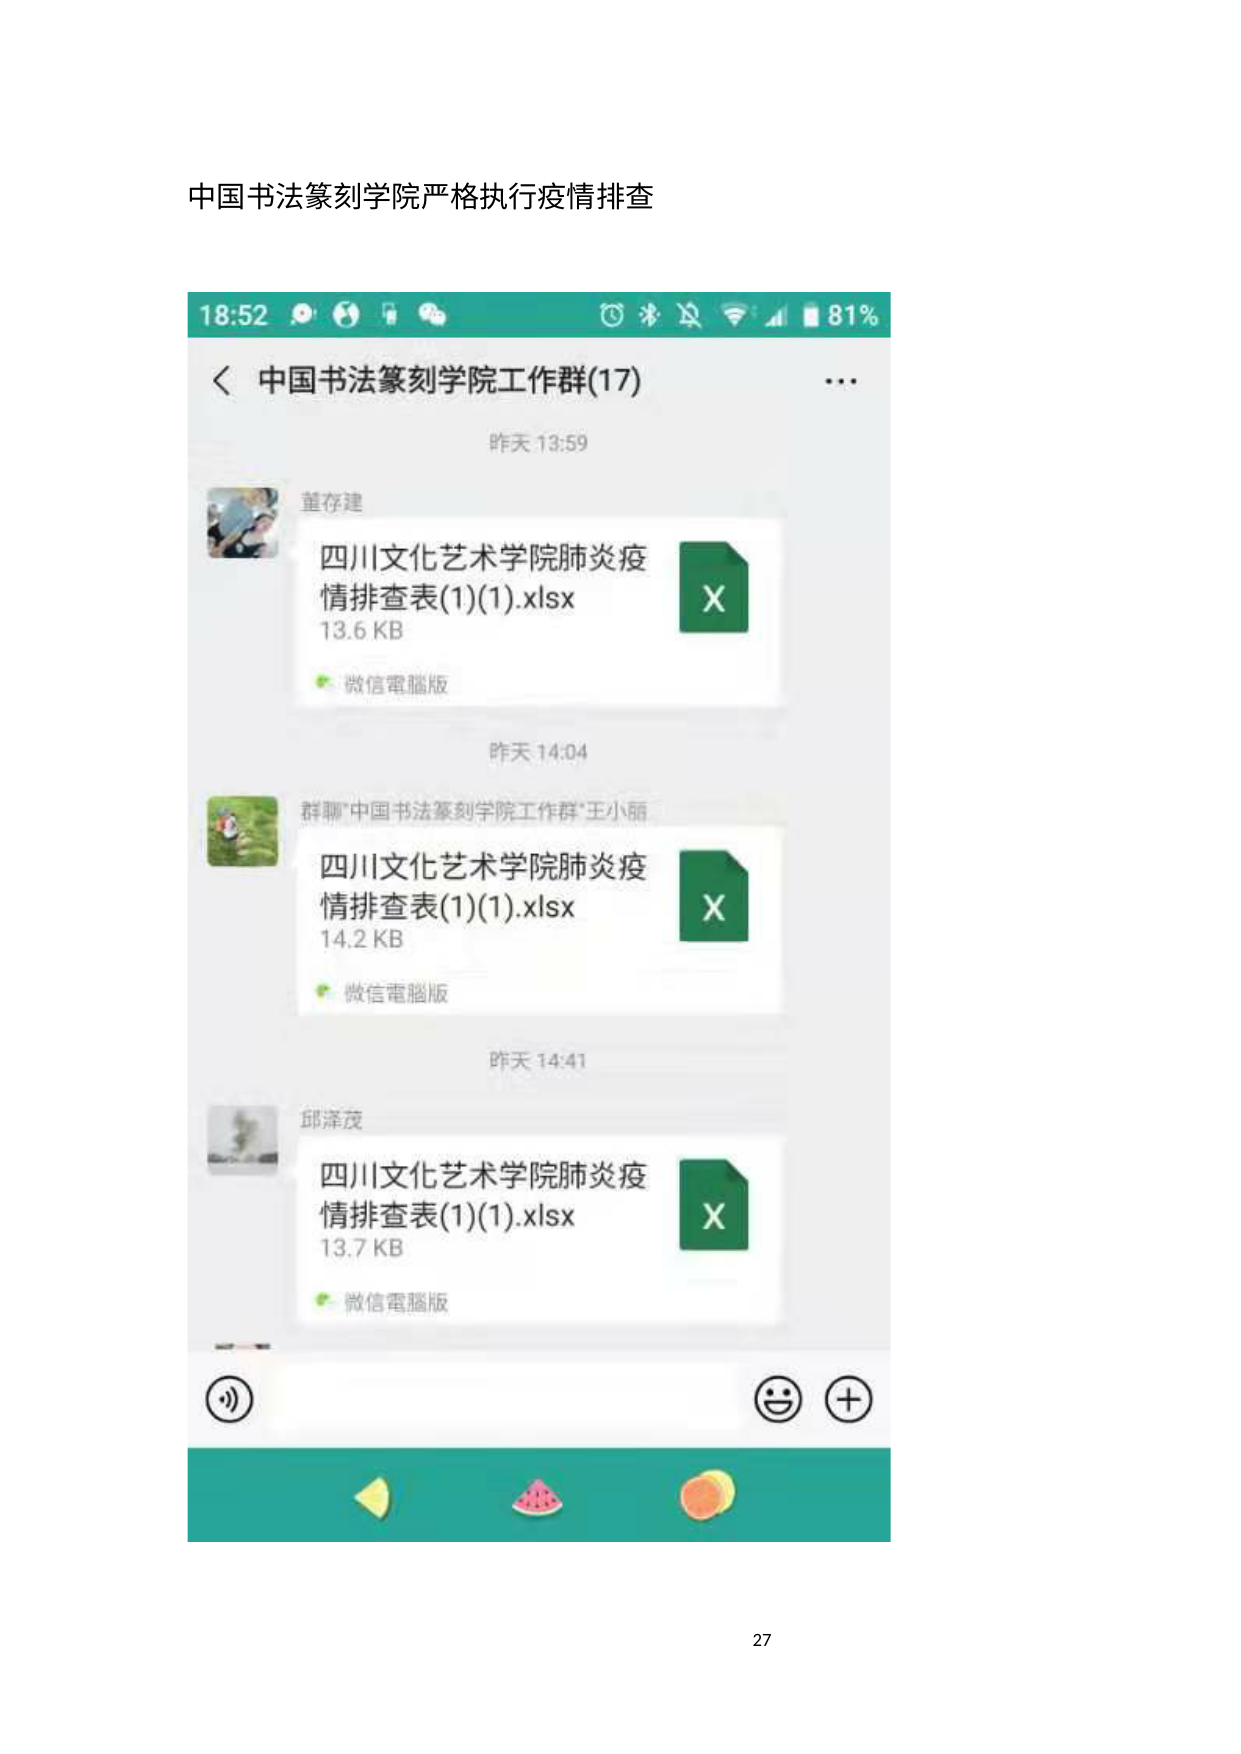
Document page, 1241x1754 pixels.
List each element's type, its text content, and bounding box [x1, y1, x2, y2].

picture [187, 292, 891, 1542]
text 中国书法篆刻学院严格执行疫情排查 [187, 162, 1053, 227]
